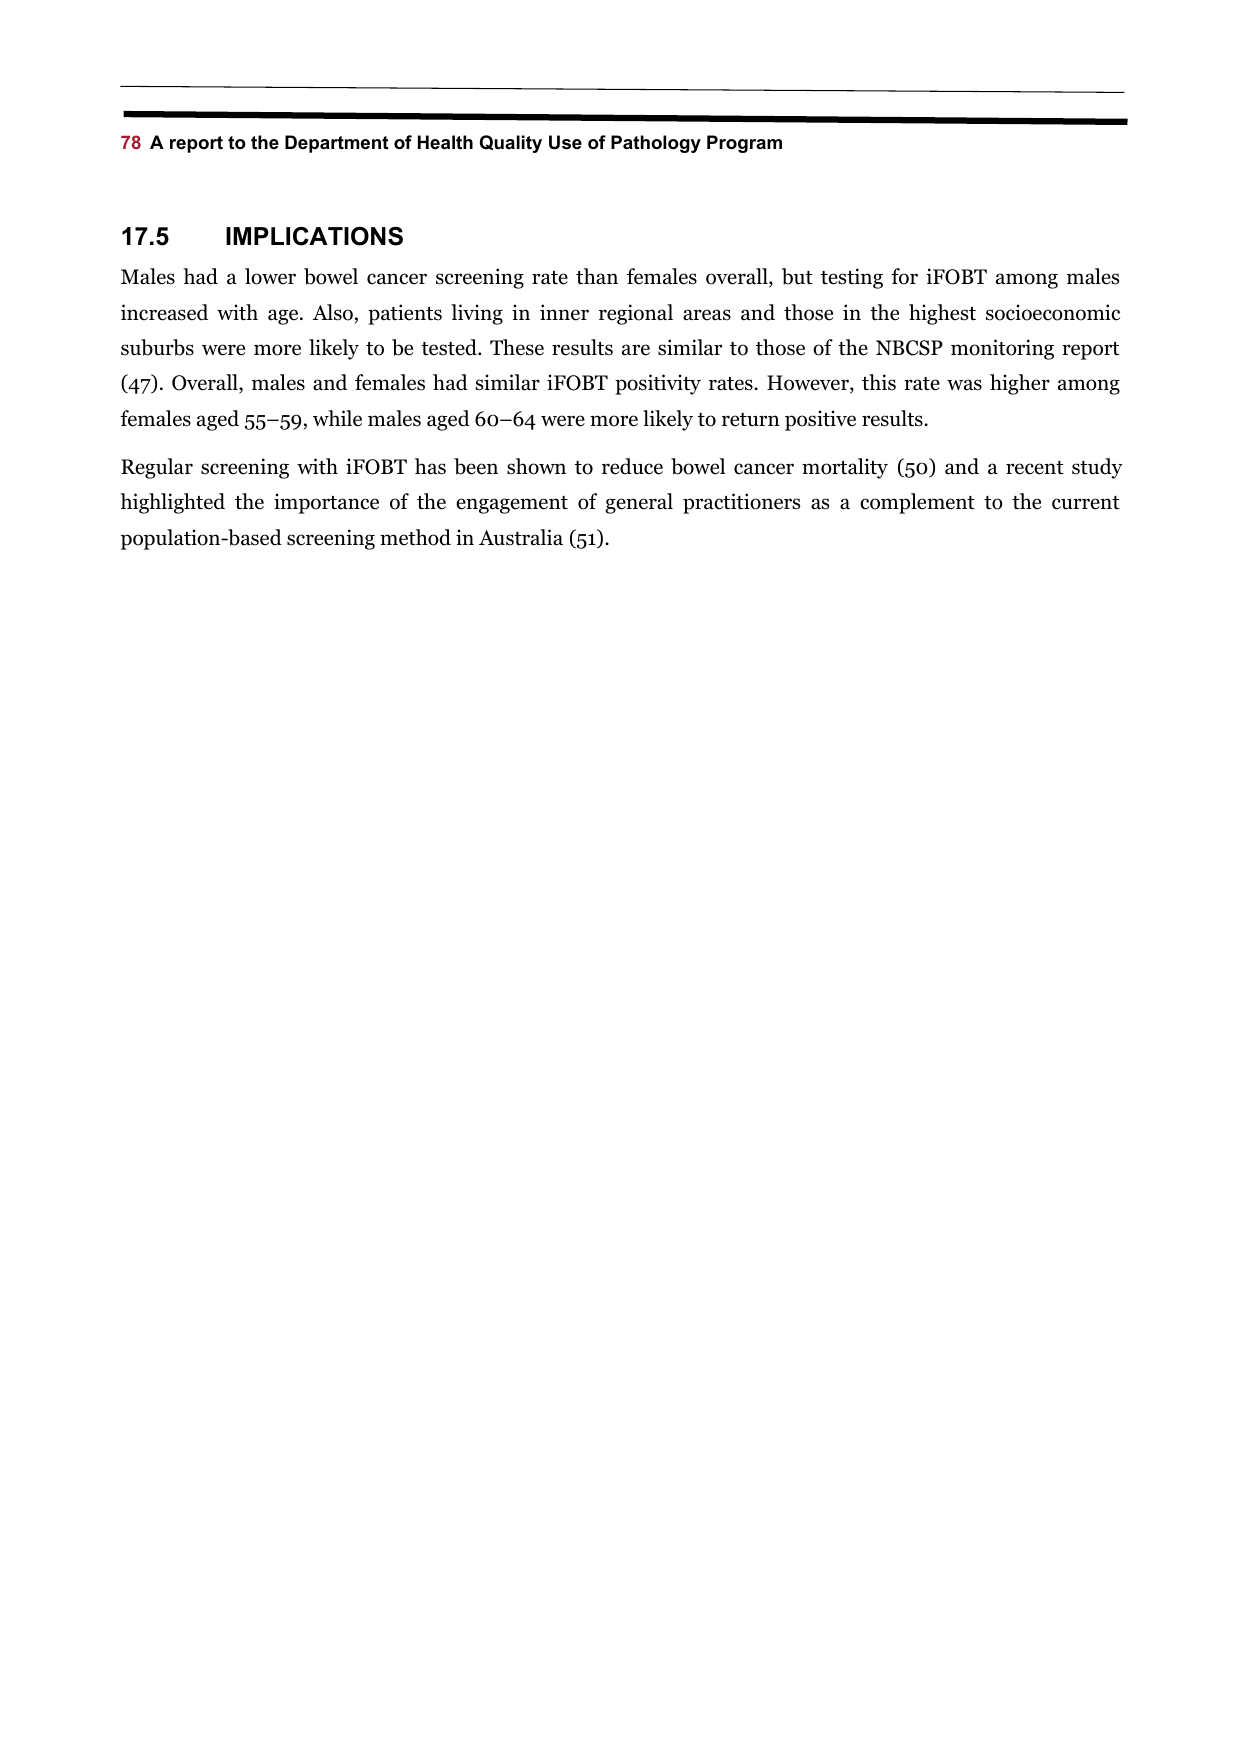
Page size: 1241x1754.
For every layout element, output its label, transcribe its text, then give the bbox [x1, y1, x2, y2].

text Males had a lower bowel cancer screening rate than females overall, but testing for iFOBT among males increased with age. Also, patients living in inner regional areas and those in the highest socioeconomic suburbs were more likely to be tested. These results are similar to those of the NBCSP monitoring report (47). Overall, males and females had similar iFOBT positivity rates. However, this rate was higher among females aged 55–59, while males aged 60–64 were more likely to return positive results. [120, 265, 1122, 431]
text Regular screening with iFOBT has been shown to reduce bowel cancer mortality (50) and a recent study highlighted the importance of the engagement of general practitioners as a complement to the current population-based screening method in Australia (51). [120, 455, 1122, 549]
subtitle 17.5 Implications [120, 222, 1122, 251]
